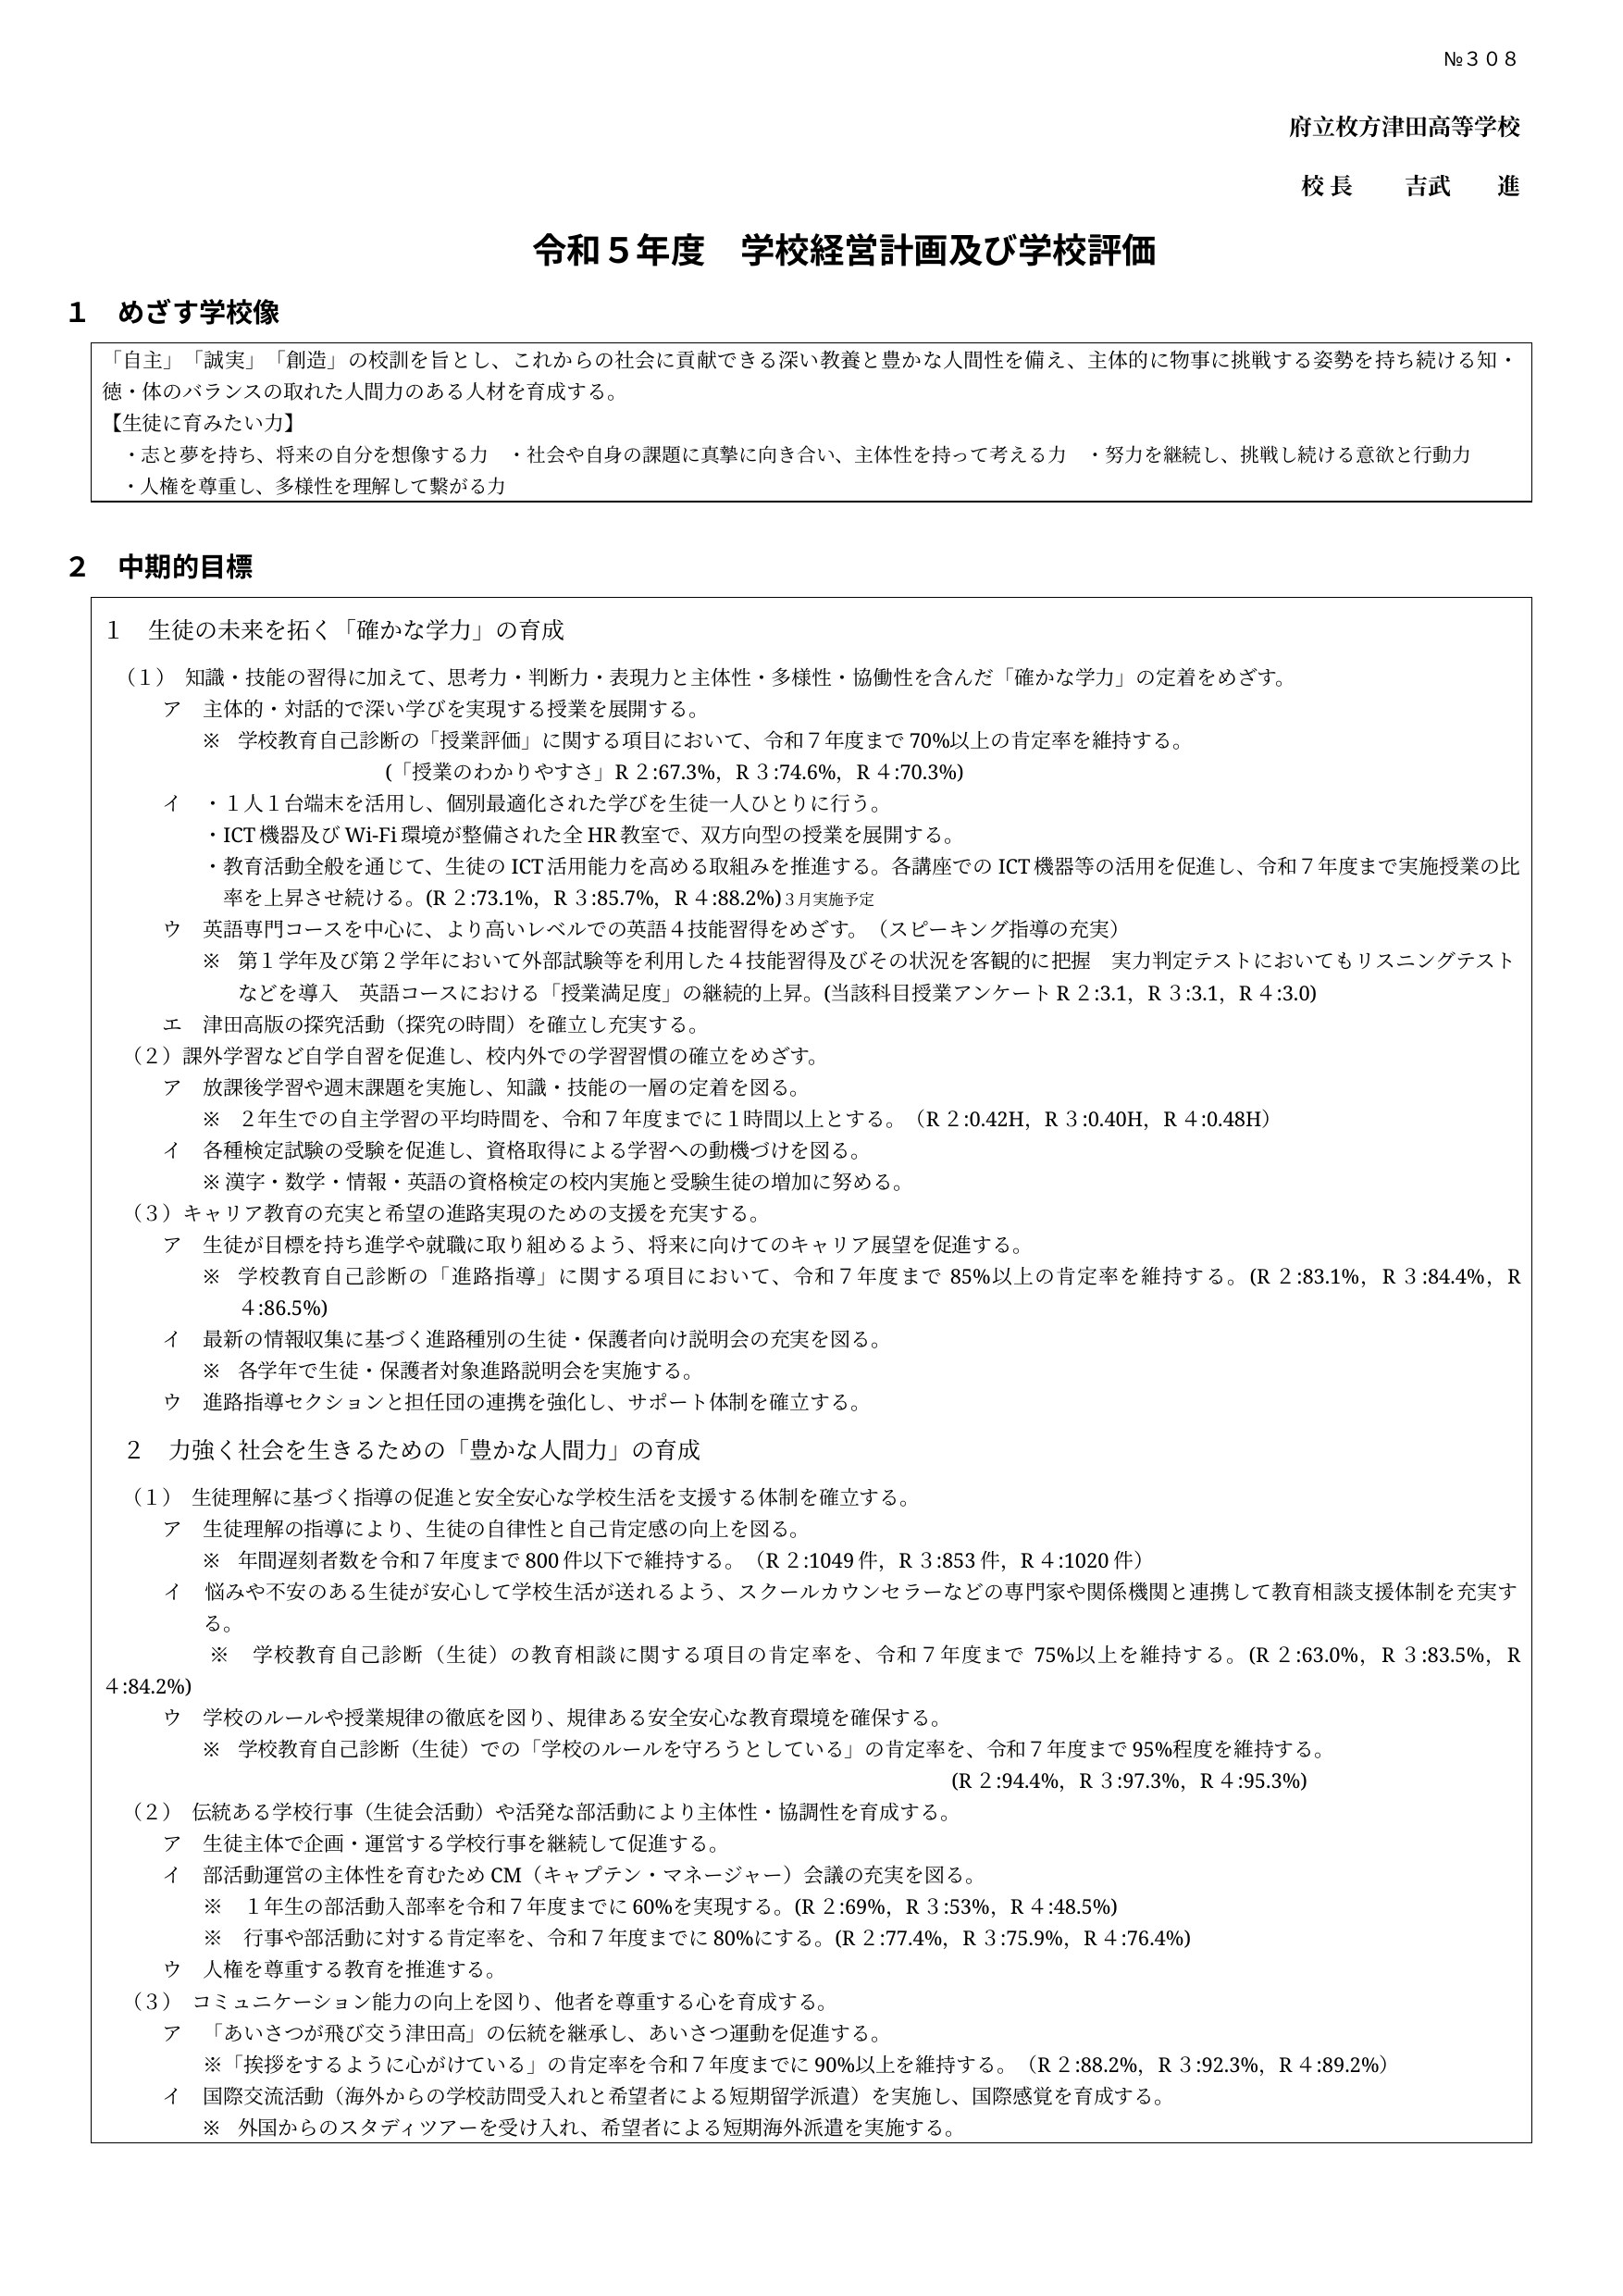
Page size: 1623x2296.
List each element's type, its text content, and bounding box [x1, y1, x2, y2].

table_header 「自主」「誠実」「創造」の校訓を旨とし、これからの社会に貢献できる深い教養と豊かな人間性を備え、主体的に物事に挑戦する姿勢を持ち続ける知・徳・体のバランスの取れた人間力のある人材を育成する。 【生徒に育みたい力】 ・志と夢を持ち、将来の自分を想像する力 ・社会や自身の課題に真摯に向き合い、主体性を持って考える力 ・努力を継続し、挑戦し続ける意欲と行動力 ・人権を尊重し、多様性を理解して繋がる力 [92, 343, 1531, 501]
text １ めざす学校像 [64, 279, 1541, 342]
text 令和５年度 学校経営計画及び学校評価 [82, 217, 1607, 279]
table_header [92, 598, 1531, 2142]
text ２ 中期的目標 [64, 534, 1541, 597]
text 校 長 吉武 進 [82, 154, 1520, 217]
